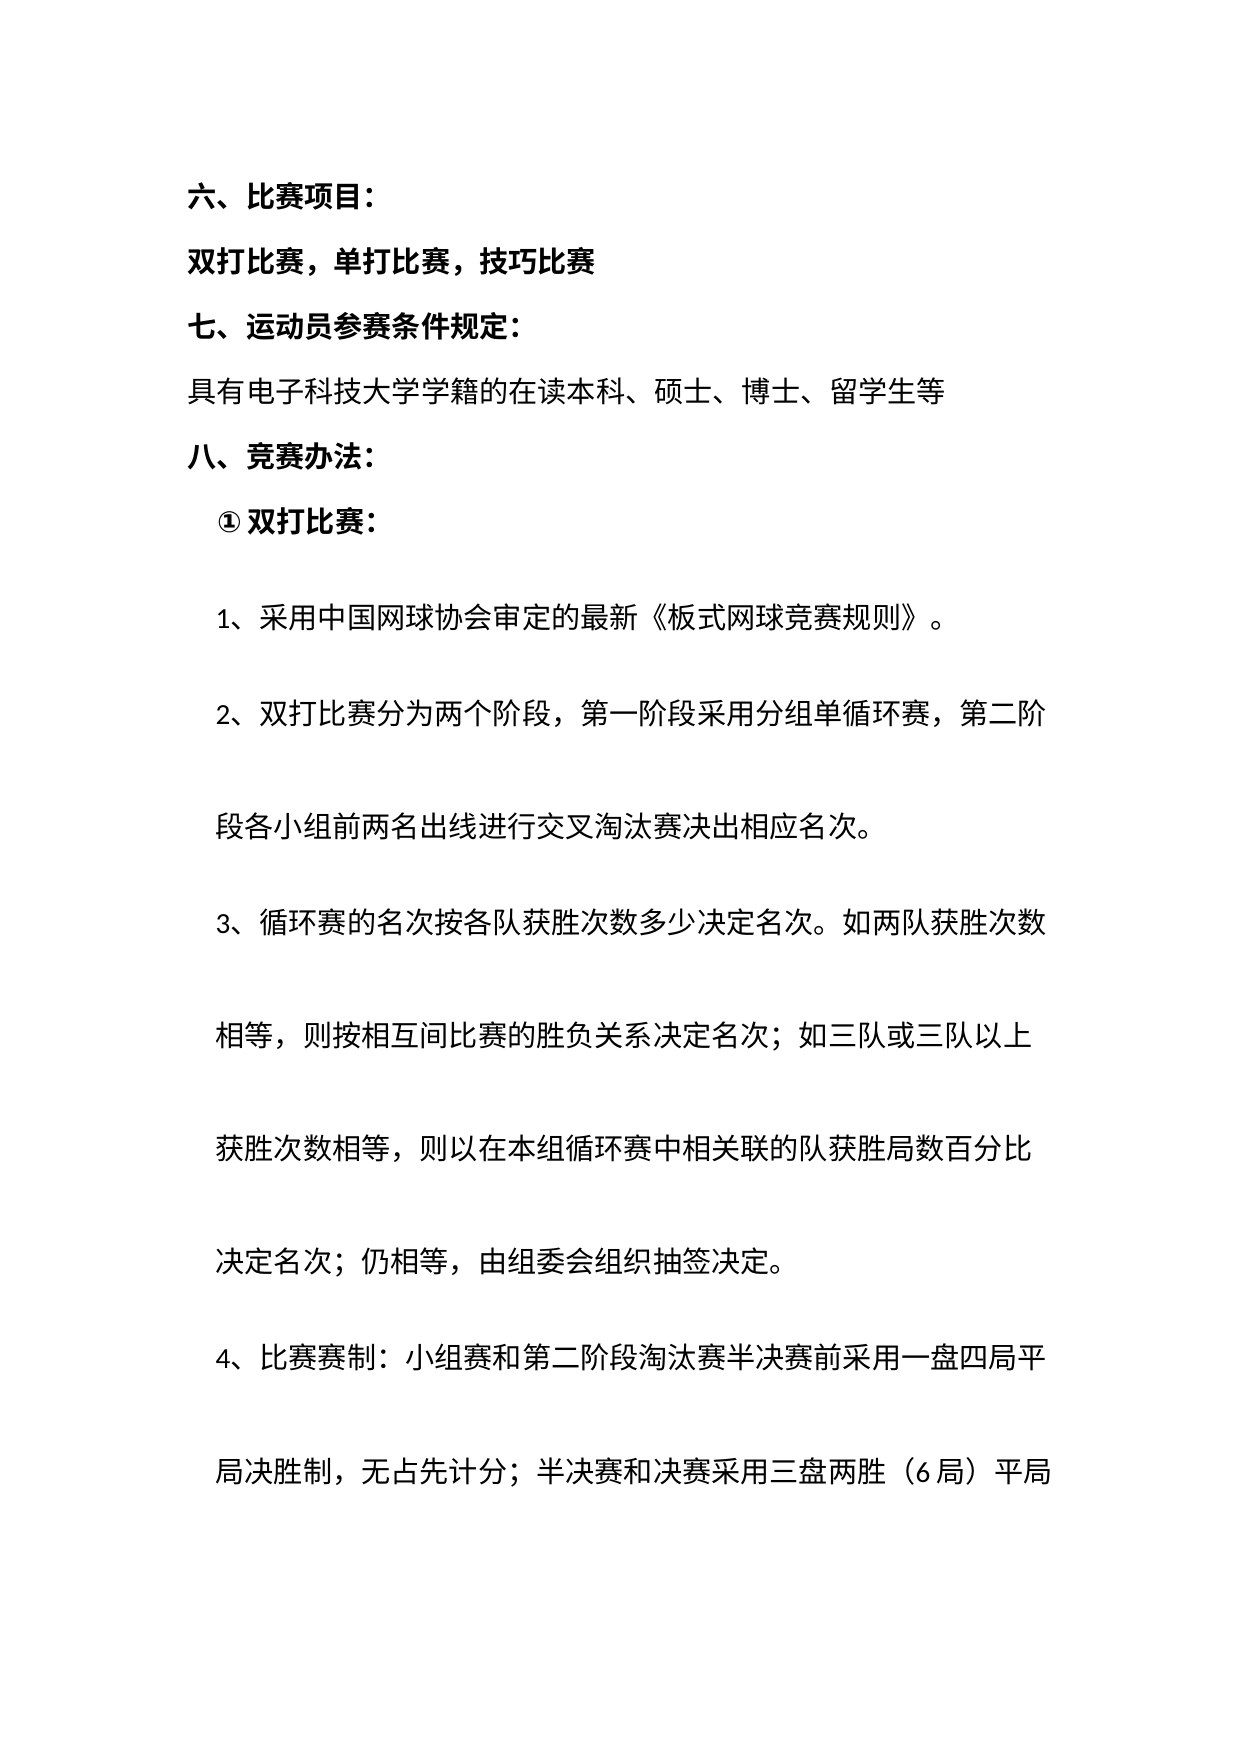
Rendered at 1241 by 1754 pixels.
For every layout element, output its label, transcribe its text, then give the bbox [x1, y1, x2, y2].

text 1、采用中国网球协会审定的最新《板式网球竞赛规则》。 [215, 583, 1053, 648]
list 竞赛办法： [187, 422, 1053, 487]
text 2、双打比赛分为两个阶段，第一阶段采用分组单循环赛，第二阶段各小组前两名出线进行交叉淘汰赛决出相应名次。 [215, 679, 1053, 857]
list 运动员参赛条件规定： [187, 292, 1053, 357]
text 3、循环赛的名次按各队获胜次数多少决定名次。如两队获胜次数相等，则按相互间比赛的胜负关系决定名次；如三队或三队以上获胜次数相等，则以在本组循环赛中相关联的队获胜局数百分比决定名次；仍相等，由组委会组织抽签决定。 [215, 888, 1053, 1292]
text ①双打比赛： [187, 487, 824, 552]
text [215, 1324, 1053, 1502]
text 具有电子科技大学学籍的在读本科、硕士、博士、留学生等 [187, 357, 1053, 422]
list 比赛项目： [187, 162, 1053, 227]
text 双打比赛，单打比赛，技巧比赛 [187, 227, 1053, 292]
